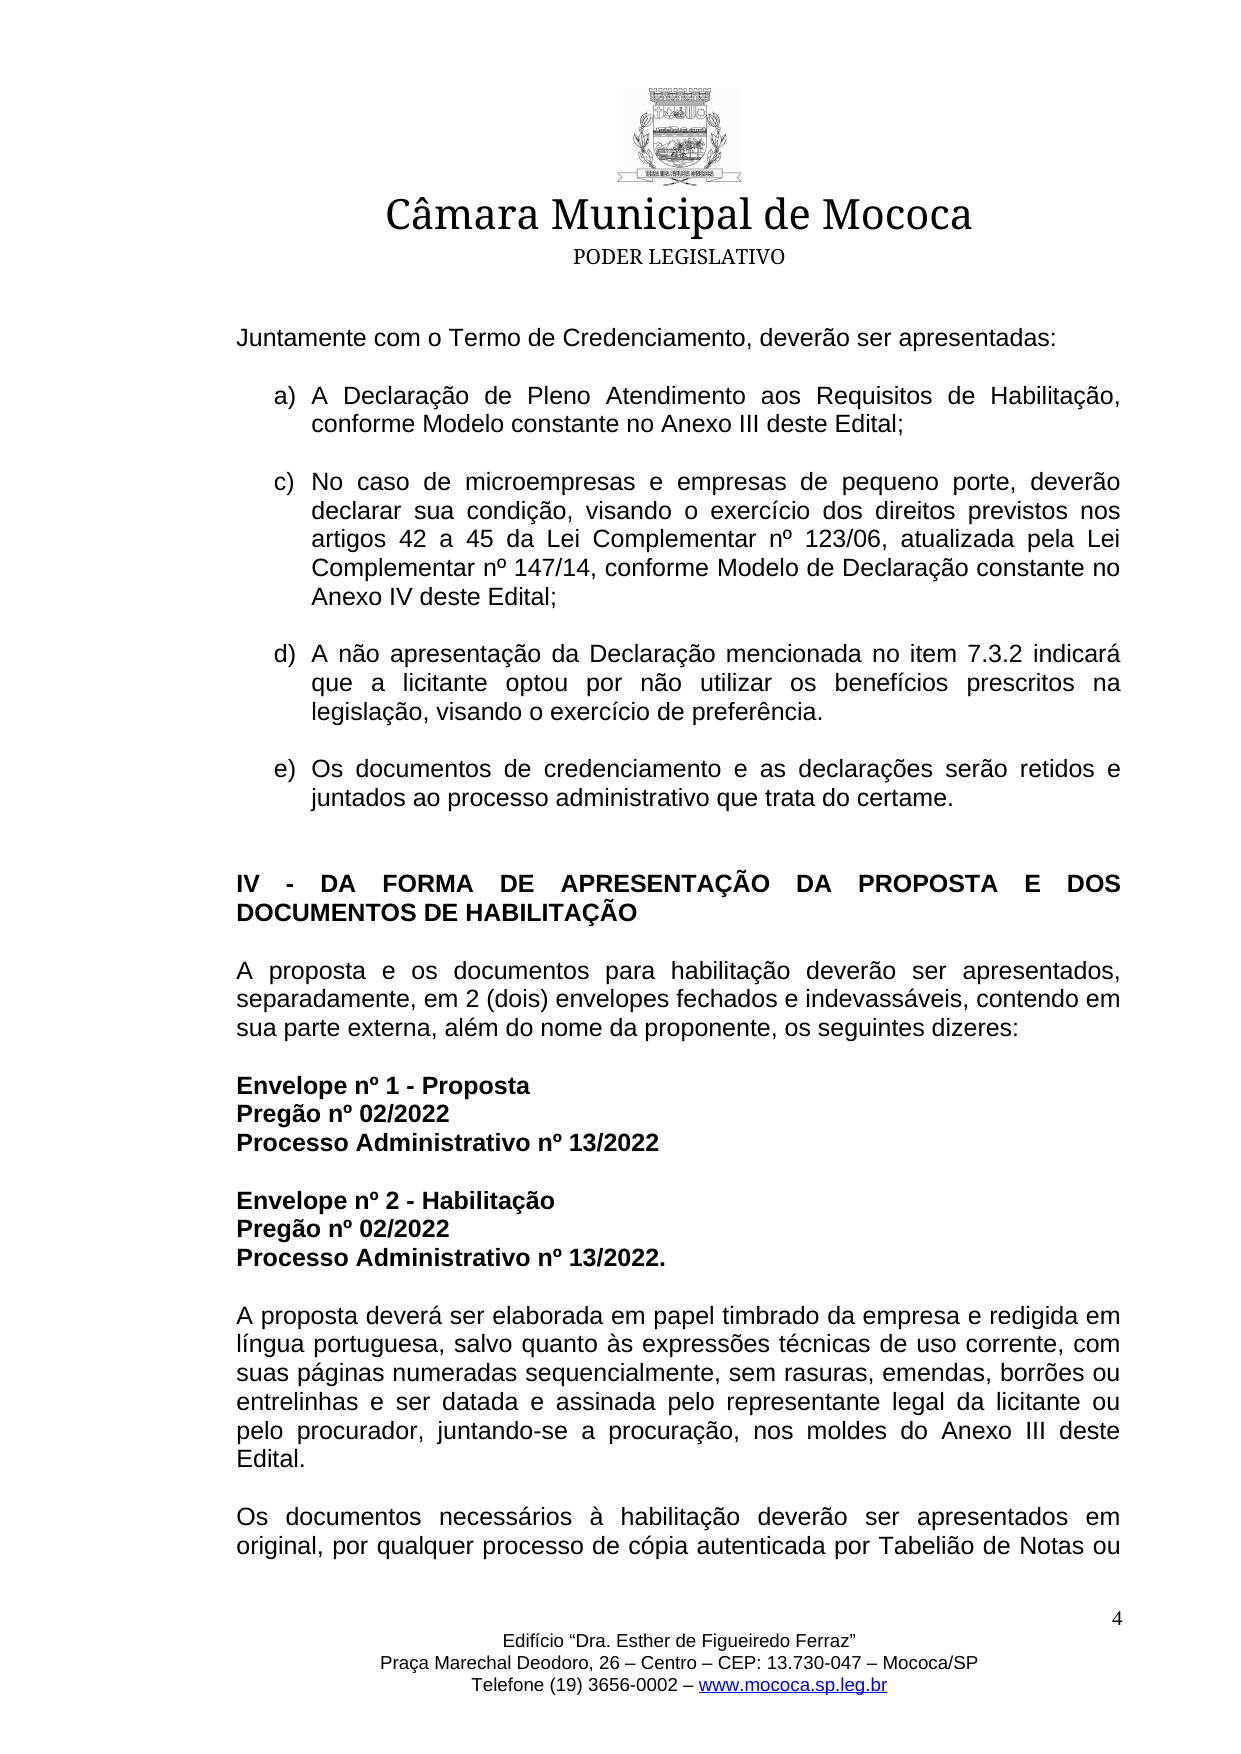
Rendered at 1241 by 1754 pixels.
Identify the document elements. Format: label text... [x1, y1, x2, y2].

picture [617, 88, 742, 186]
text Pregão nº 02/2022 [236, 1214, 1122, 1243]
text Pregão nº 02/2022 [236, 1099, 1122, 1128]
list No caso de microempresas e empresas de pequeno porte, deverão declarar sua condição, visando o exercício dos direitos previstos nos artigos 42 a 45 da Lei Complementar nº 123/06, atualizada pela Lei Complementar nº 147/14, conforme Modelo de Declaração constante no Anexo IV deste Edital; [274, 467, 1122, 611]
text A proposta deverá ser elaborada em papel timbrado da empresa e redigida em língua portuguesa, salvo quanto às expressões técnicas de uso corrente, com suas páginas numeradas sequencialmente, sem rasuras, emendas, borrões ou entrelinhas e ser datada e assinada pelo representante legal da licitante ou pelo procurador, juntando-se a procuração, nos moldes do Anexo III deste Edital. [236, 1301, 1122, 1473]
text A proposta e os documentos para habilitação deverão ser apresentados, separadamente, em 2 (dois) envelopes fechados e indevassáveis, contendo em sua parte externa, além do nome da proponente, os seguintes dizeres: [236, 956, 1122, 1042]
list A não apresentação da Declaração mencionada no item 7.3.2 indicará que a licitante optou por não utilizar os benefícios prescritos na legislação, visando o exercício de preferência. [274, 639, 1122, 726]
list Os documentos de credenciamento e as declarações serão retidos e juntados ao processo administrativo que trata do certame. [274, 754, 1122, 812]
text Envelope nº 1 - Proposta [236, 1071, 1122, 1099]
text Envelope nº 2 - Habilitação [236, 1186, 1122, 1214]
text Processo Administrativo nº 13/2022 [236, 1128, 1122, 1157]
list A Declaração de Pleno Atendimento aos Requisitos de Habilitação, conforme Modelo constante no Anexo III deste Edital; [274, 381, 1122, 438]
text Processo Administrativo nº 13/2022. [236, 1243, 1122, 1272]
text Juntamente com o Termo de Credenciamento, deverão ser apresentadas: [236, 323, 1122, 352]
text IV - DA FORMA DE APRESENTAÇÃO DA PROPOSTA E DOS DOCUMENTOS DE HABILITAÇÃO [236, 869, 1122, 927]
